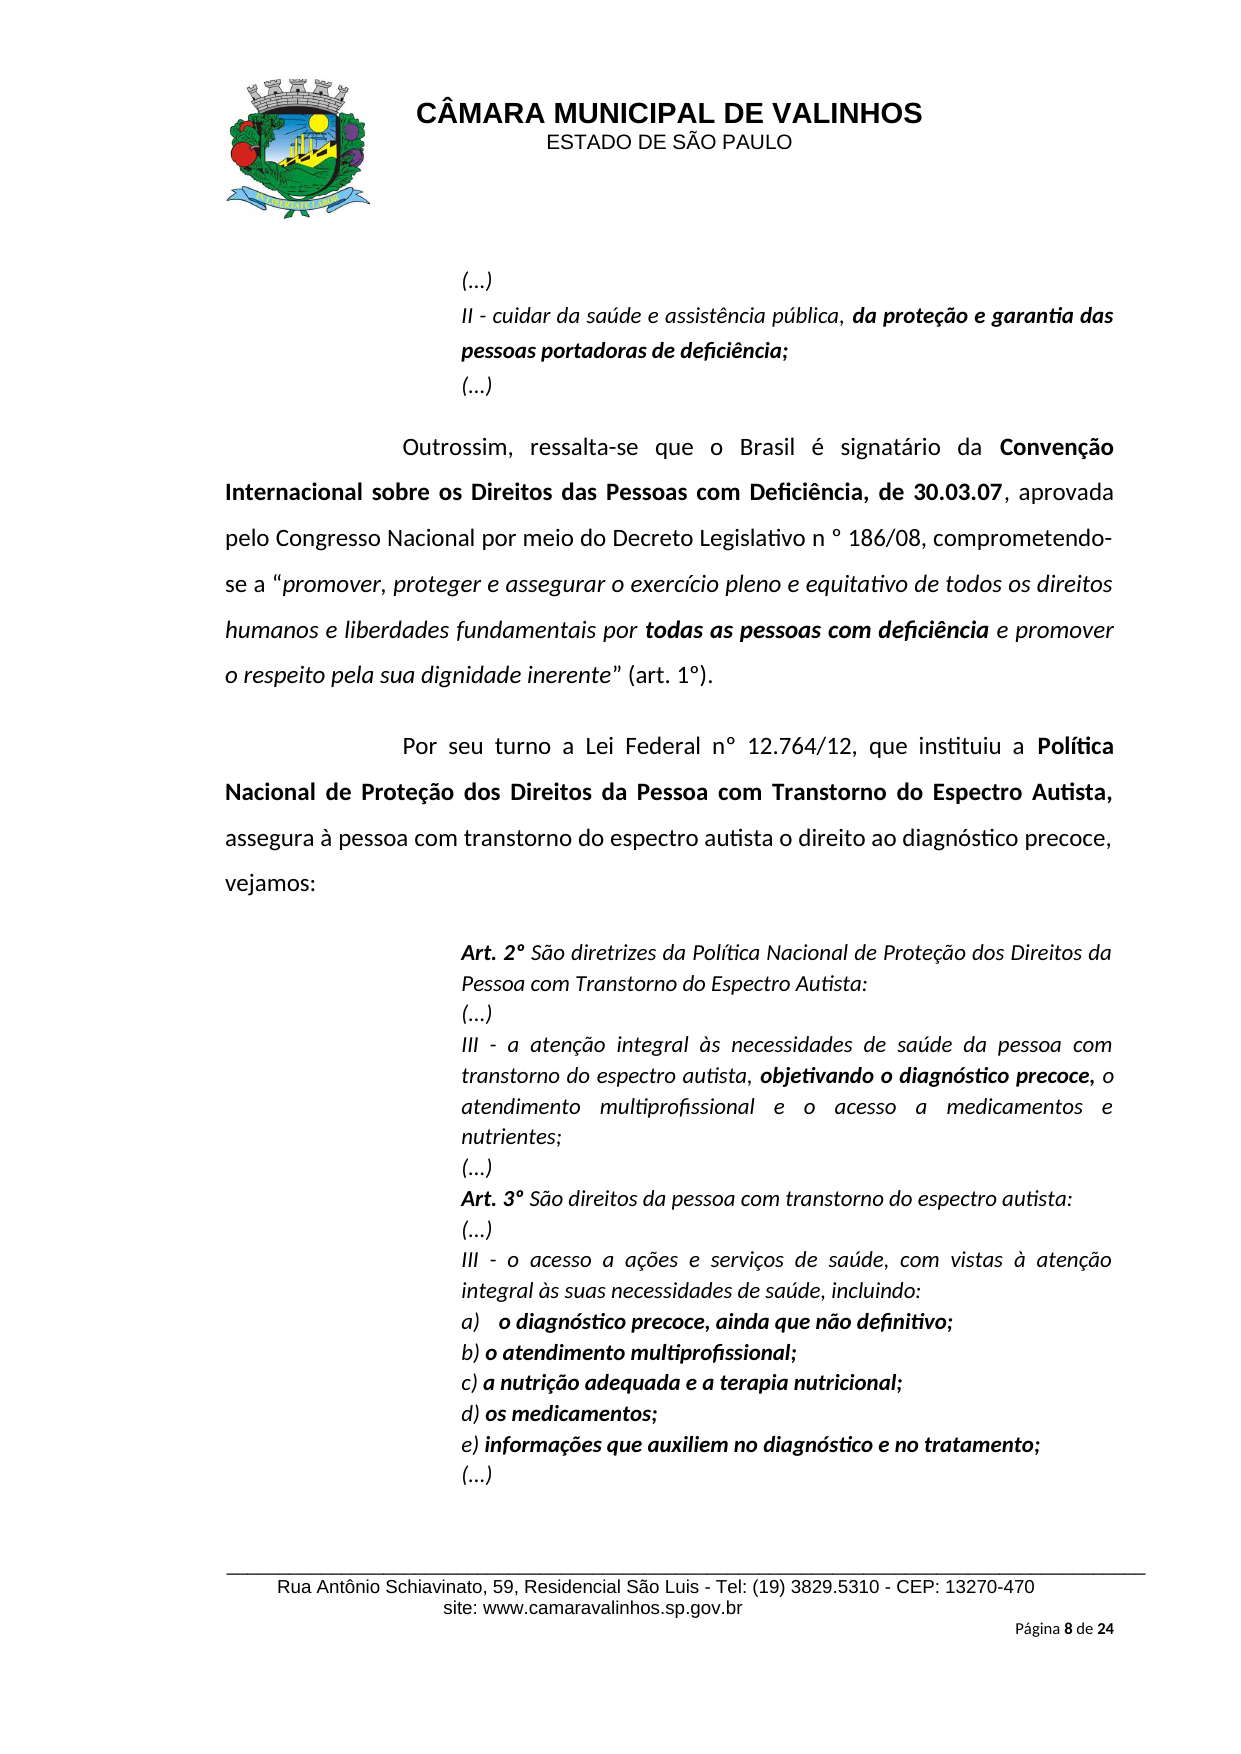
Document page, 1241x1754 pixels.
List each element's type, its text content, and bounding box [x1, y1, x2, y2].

text (...) [461, 266, 1114, 294]
text Art. 3º São direitos da pessoa com transtorno do espectro autista: [461, 1184, 1114, 1212]
text c) a nutrição adequada e a terapia nutricional; [461, 1368, 1114, 1396]
text Outrossim, ressalta-se que o Brasil é signatário da Convenção Internacional sobre os Direitos das Pessoas com Deficiência, de 30.03.07, aprovada pelo Congresso Nacional por meio do Decreto Legislativo n º 186/08, comprometendo-se a “promover, proteger e assegurar o exercício pleno e equitativo de todos os direitos humanos e liberdades fundamentais por todas as pessoas com deficiência e promover o respeito pela sua dignidade inerente” (art. 1º). [225, 431, 1114, 690]
text (...) [461, 1215, 1114, 1243]
text (...) [461, 1461, 1114, 1488]
list o diagnóstico precoce, ainda que não definitivo; [461, 1307, 1114, 1335]
text b) o atendimento multiprofissional; [461, 1338, 1114, 1366]
text III - o acesso a ações e serviços de saúde, com vistas à atenção integral às suas necessidades de saúde, incluindo: [461, 1245, 1114, 1304]
text (...) [461, 999, 1114, 1028]
text e) informações que auxiliem no diagnóstico e no tratamento; [461, 1430, 1114, 1458]
text (...) [461, 371, 1114, 399]
text d) os medicamentos; [461, 1399, 1114, 1427]
picture [226, 79, 371, 219]
text Por seu turno a Lei Federal nº 12.764/12, que instituiu a Política Nacional de Proteção dos Direitos da Pessoa com Transtorno do Espectro Autista, assegura à pessoa com transtorno do espectro autista o direito ao diagnóstico precoce, vejamos: [225, 730, 1114, 898]
text (...) [461, 1153, 1114, 1181]
text III - a atenção integral às necessidades de saúde da pessoa com transtorno do espectro autista, objetivando o diagnóstico precoce, o atendimento multiprofissional e o acesso a medicamentos e nutrientes; [461, 1030, 1114, 1151]
text II - cuidar da saúde e assistência pública, da proteção e garantia das pessoas portadoras de deficiência; [461, 301, 1114, 364]
text Art. 2º São diretrizes da Política Nacional de Proteção dos Direitos da Pessoa com Transtorno do Espectro Autista: [461, 938, 1114, 997]
